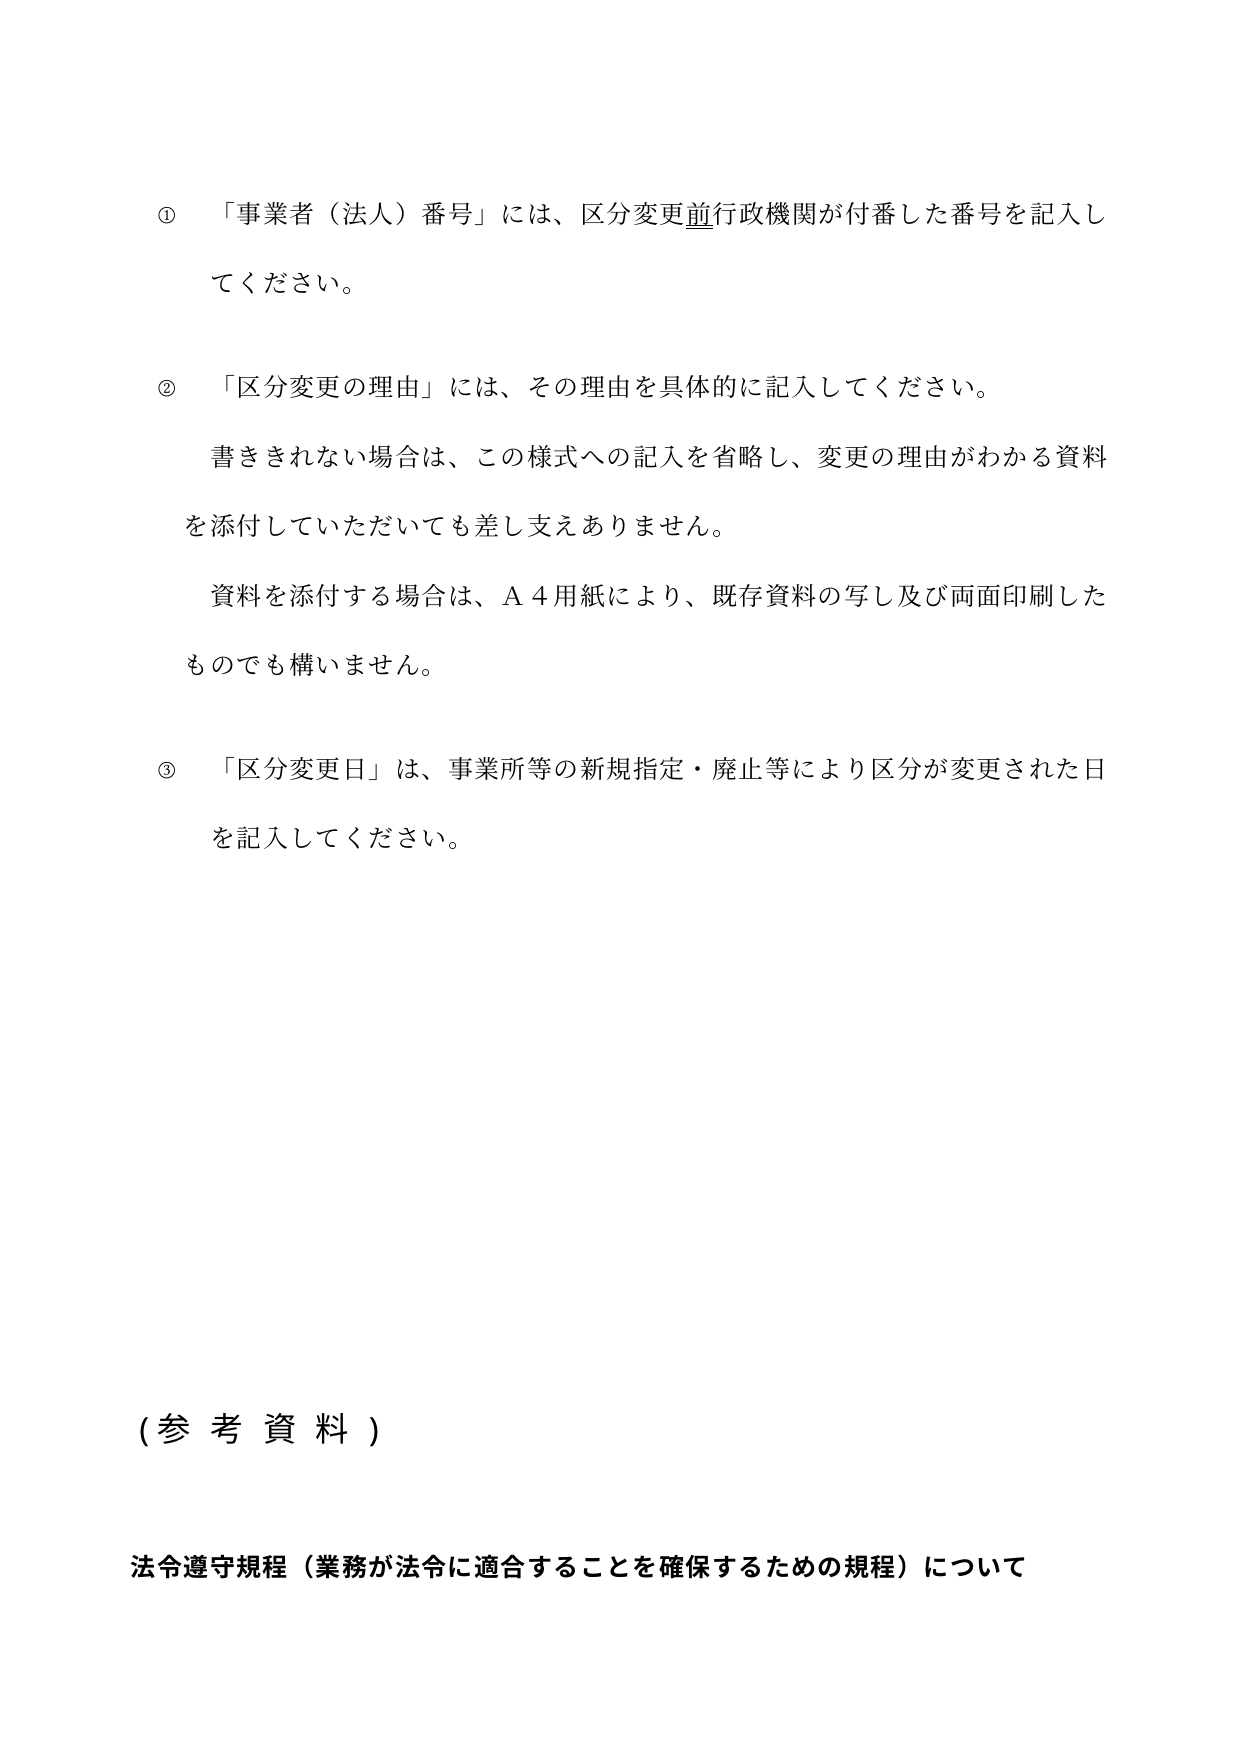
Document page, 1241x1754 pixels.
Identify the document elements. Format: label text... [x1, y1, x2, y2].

list 「区分変更の理由」には、その理由を具体的に記入してください。 [157, 351, 1109, 421]
list 「事業者（法人）番号」には、区分変更前行政機関が付番した番号を記入してください。 [157, 178, 1109, 317]
text (参考資料) [131, 1392, 1109, 1461]
text 資料を添付する場合は、Ａ４用紙により、既存資料の写し及び両面印刷したものでも構いません。 [183, 559, 1109, 698]
text 書ききれない場合は、この様式への記入を省略し、変更の理由がわかる資料を添付していただいても差し支えありません。 [183, 421, 1109, 559]
text 法令遵守規程（業務が法令に適合することを確保するための規程）について [131, 1531, 1109, 1600]
list 「区分変更日」は、事業所等の新規指定・廃止等により区分が変更された日を記入してください。 [157, 733, 1109, 872]
